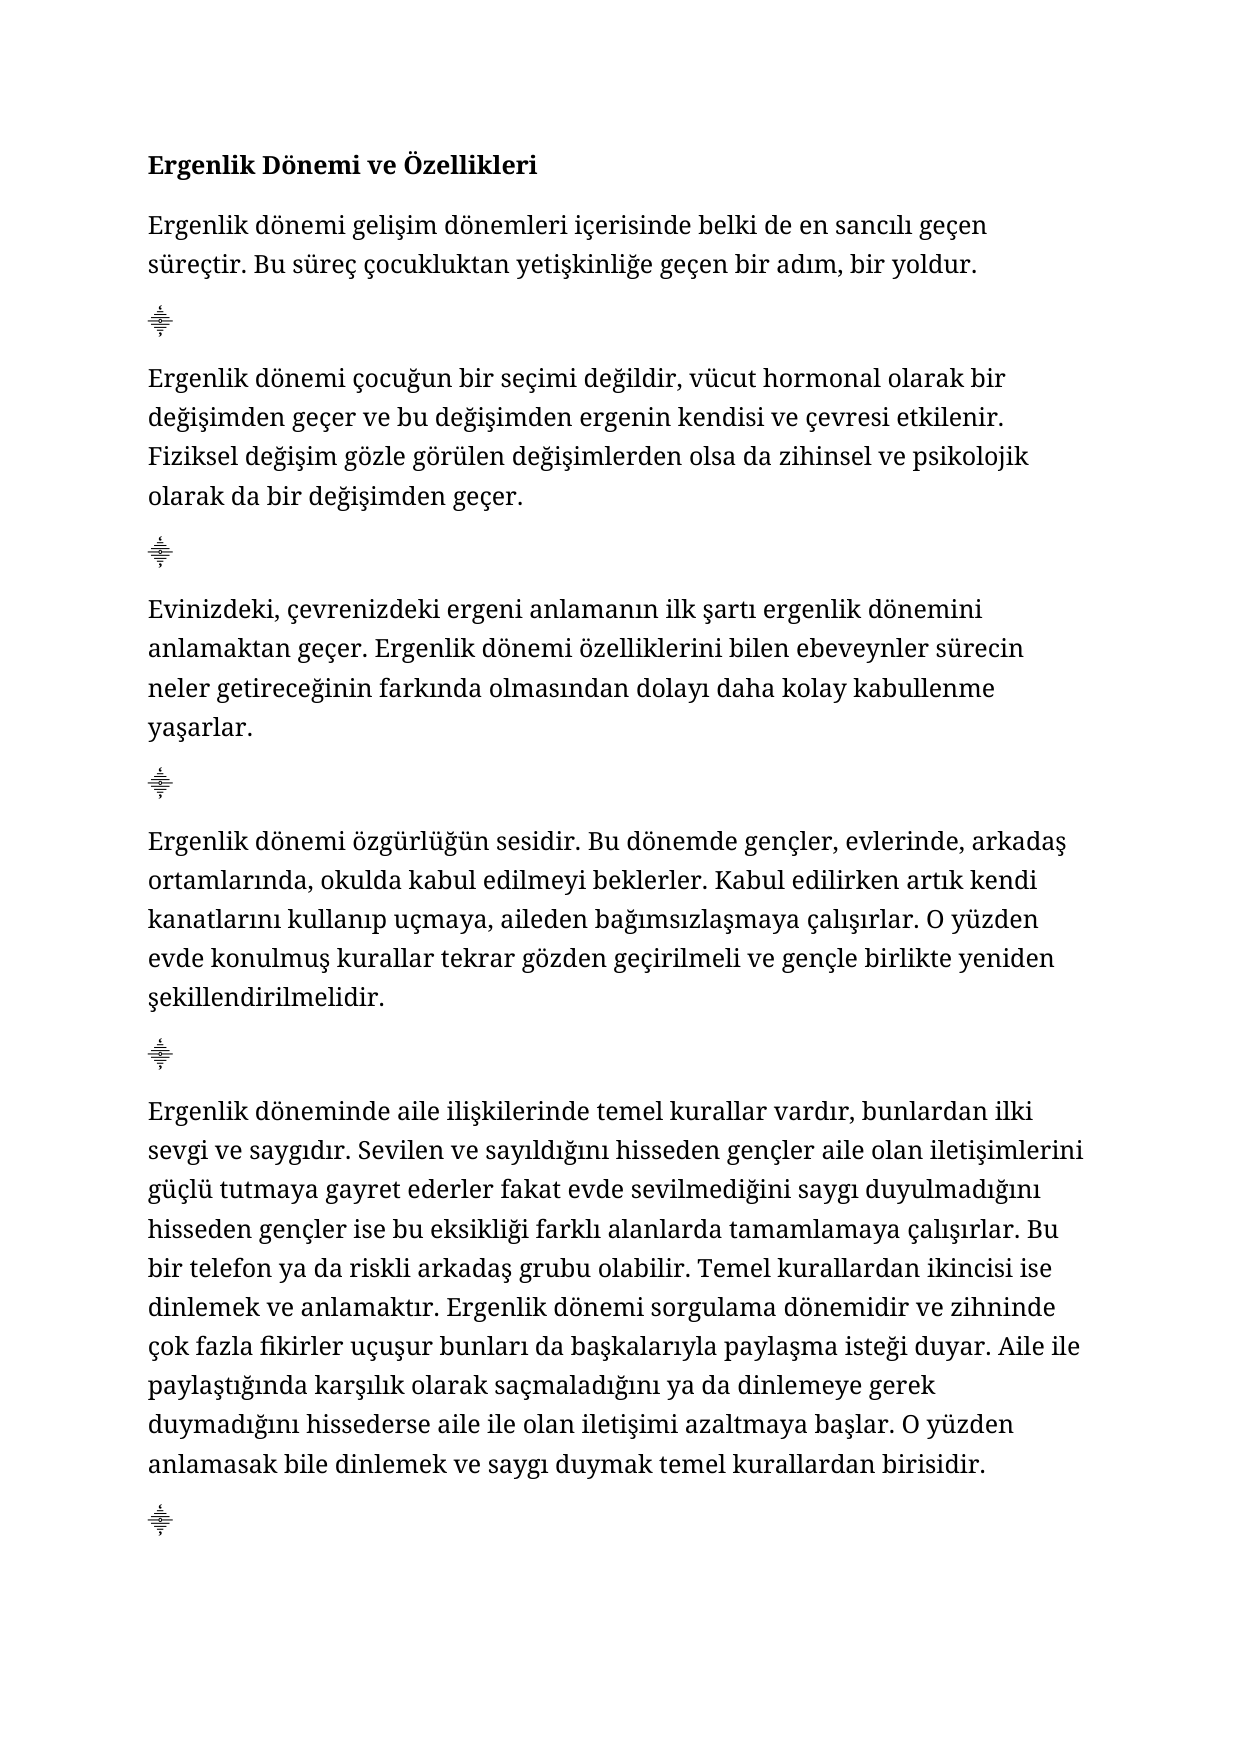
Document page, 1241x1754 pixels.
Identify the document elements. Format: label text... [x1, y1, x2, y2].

text ⸎ [148, 1040, 1093, 1069]
text ⸎ [148, 1506, 1093, 1535]
text ⸎ [148, 769, 1093, 798]
text Evinizdeki, çevrenizdeki ergeni anlamanın ilk şartı ergenlik dönemini anlamaktan geçer. Ergenlik dönemi özelliklerini bilen ebeveynler sürecin neler getireceğinin farkında olmasından dolayı daha kolay kabullenme yaşarlar. [148, 592, 1093, 743]
text Ergenlik döneminde aile ilişkilerinde temel kurallar vardır, bunlardan ilki sevgi ve saygıdır. Sevilen ve sayıldığını hisseden gençler aile olan iletişimlerini güçlü tutmaya gayret ederler fakat evde sevilmediğini saygı duyulmadığını hisseden gençler ise bu eksikliği farklı alanlarda tamamlamaya çalışırlar. Bu bir telefon ya da riskli arkadaş grubu olabilir. Temel kurallardan ikincisi ise dinlemek ve anlamaktır. Ergenlik dönemi sorgulama dönemidir ve zihninde çok fazla fikirler uçuşur bunları da başkalarıyla paylaşma isteği duyar. Aile ile paylaştığında karşılık olarak saçmaladığını ya da dinlemeye gerek duymadığını hissederse aile ile olan iletişimi azaltmaya başlar. O yüzden anlamasak bile dinlemek ve saygı duymak temel kurallardan birisidir. [148, 1094, 1093, 1480]
text Ergenlik dönemi çocuğun bir seçimi değildir, vücut hormonal olarak bir değişimden geçer ve bu değişimden ergenin kendisi ve çevresi etkilenir. Fiziksel değişim gözle görülen değişimlerden olsa da zihinsel ve psikolojik olarak da bir değişimden geçer. [148, 361, 1093, 512]
text ⸎ [148, 538, 1093, 567]
text ⸎ [148, 307, 1093, 336]
text Ergenlik dönemi gelişim dönemleri içerisinde belki de en sancılı geçen süreçtir. Bu süreç çocukluktan yetişkinliğe geçen bir adım, bir yoldur. [148, 208, 1093, 281]
text Ergenlik Dönemi ve Özellikleri [148, 148, 1093, 182]
text Ergenlik dönemi özgürlüğün sesidir. Bu dönemde gençler, evlerinde, arkadaş ortamlarında, okulda kabul edilmeyi beklerler. Kabul edilirken artık kendi kanatlarını kullanıp uçmaya, aileden bağımsızlaşmaya çalışırlar. O yüzden evde konulmuş kurallar tekrar gözden geçirilmeli ve gençle birlikte yeniden şekillendirilmelidir. [148, 823, 1093, 1014]
